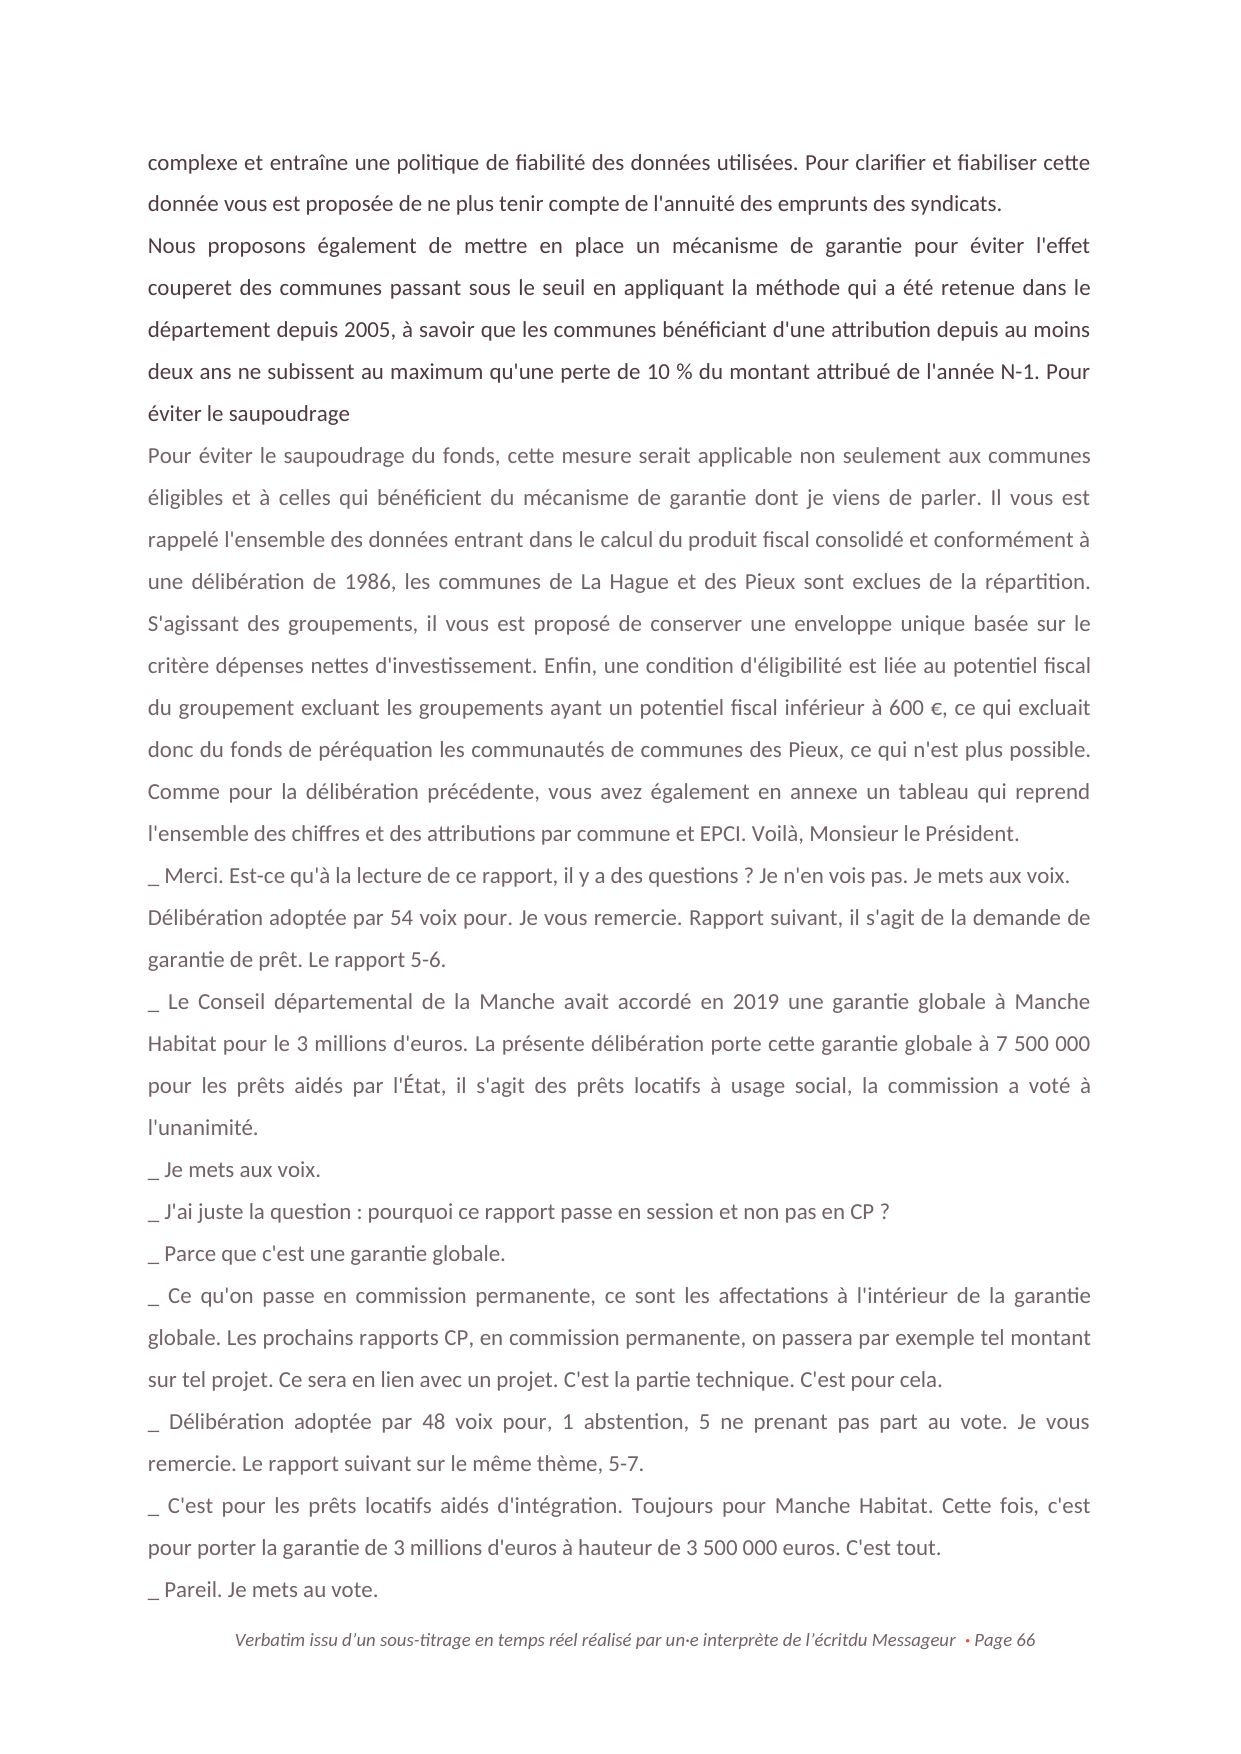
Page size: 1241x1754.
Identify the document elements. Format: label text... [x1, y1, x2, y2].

text _ Pareil. Je mets au vote. [148, 1575, 1093, 1603]
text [148, 148, 1093, 218]
text _ C'est pour les prêts locatifs aidés d'intégration. Toujours pour Manche Habitat. Cette fois, c'est pour porter la garantie de 3 millions d'euros à hauteur de 3 500 000 euros. C'est tout. [148, 1491, 1093, 1561]
text _ Je mets aux voix. [148, 1155, 1093, 1183]
text _ Délibération adoptée par 48 voix pour, 1 abstention, 5 ne prenant pas part au vote. Je vous remercie. Le rapport suivant sur le même thème, 5-7. [148, 1407, 1093, 1477]
text _ J'ai juste la question : pourquoi ce rapport passe en session et non pas en CP ? [148, 1197, 1093, 1225]
text _ Le Conseil départemental de la Manche avait accordé en 2019 une garantie globale à Manche Habitat pour le 3 millions d'euros. La présente délibération porte cette garantie globale à 7 500 000 pour les prêts aidés par l'État, il s'agit des prêts locatifs à usage social, la commission a voté à l'unanimité. [148, 987, 1093, 1141]
text Pour éviter le saupoudrage du fonds, cette mesure serait applicable non seulement aux communes éligibles et à celles qui bénéficient du mécanisme de garantie dont je viens de parler. Il vous est rappelé l'ensemble des données entrant dans le calcul du produit fiscal consolidé et conformément à une délibération de 1986, les communes de La Hague et des Pieux sont exclues de la répartition. S'agissant des groupements, il vous est proposé de conserver une enveloppe unique basée sur le critère dépenses nettes d'investissement. Enfin, une condition d'éligibilité est liée au potentiel fiscal du groupement excluant les groupements ayant un potentiel fiscal inférieur à 600 €, ce qui excluait donc du fonds de péréquation les communautés de communes des Pieux, ce qui n'est plus possible. Comme pour la délibération précédente, vous avez également en annexe un tableau qui reprend l'ensemble des chiffres et des attributions par commune et EPCI. Voilà, Monsieur le Président. [148, 441, 1093, 847]
text _ Merci. Est-ce qu'à la lecture de ce rapport, il y a des questions ? Je n'en vois pas. Je mets aux voix. [148, 861, 1093, 889]
text _ Ce qu'on passe en commission permanente, ce sont les affectations à l'intérieur de la garantie globale. Les prochains rapports CP, en commission permanente, on passera par exemple tel montant sur tel projet. Ce sera en lien avec un projet. C'est la partie technique. C'est pour cela. [148, 1281, 1093, 1393]
text Délibération adoptée par 54 voix pour. Je vous remercie. Rapport suivant, il s'agit de la demande de garantie de prêt. Le rapport 5-6. [148, 903, 1093, 973]
text _ Parce que c'est une garantie globale. [148, 1239, 1093, 1267]
text Nous proposons également de mettre en place un mécanisme de garantie pour éviter l'effet couperet des communes passant sous le seuil en appliquant la méthode qui a été retenue dans le département depuis 2005, à savoir que les communes bénéficiant d'une attribution depuis au moins deux ans ne subissent au maximum qu'une perte de 10 % du montant attribué de l'année N-1. Pour éviter le saupoudrage [148, 232, 1093, 427]
